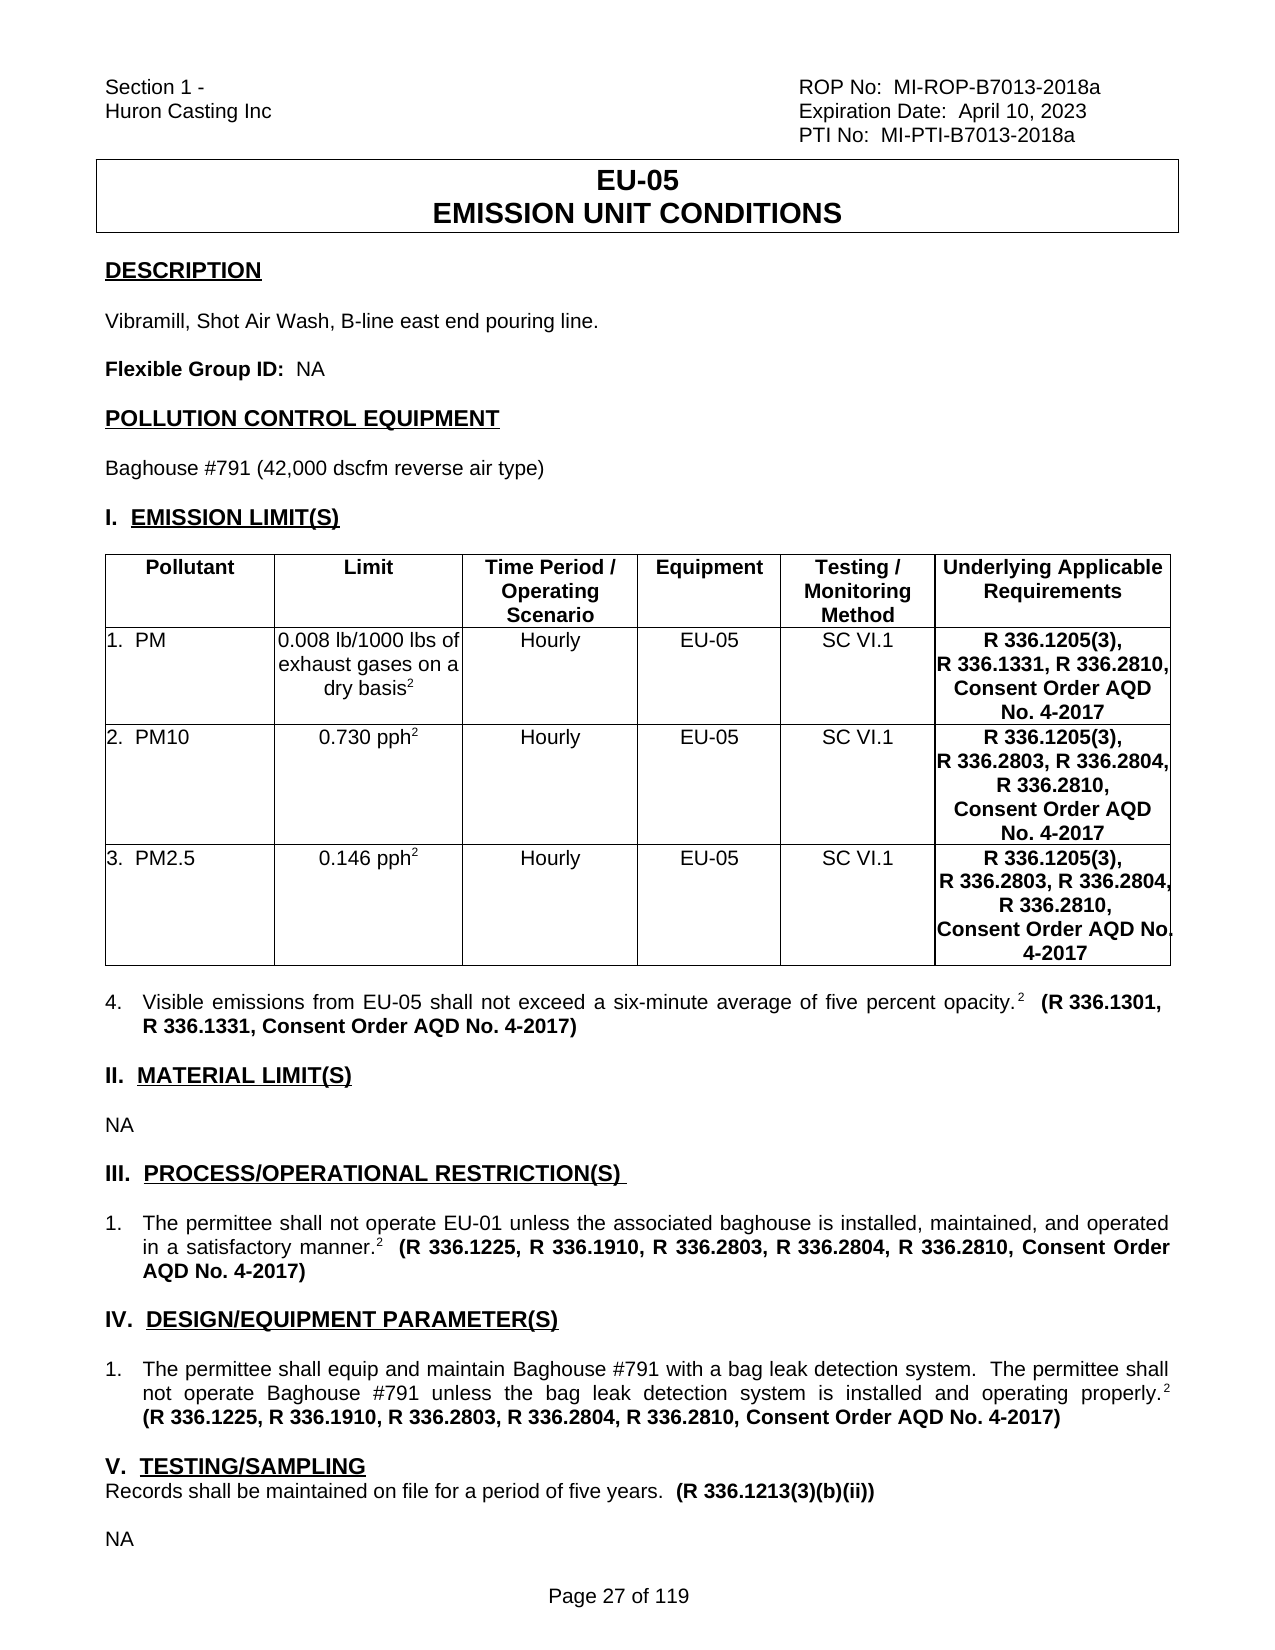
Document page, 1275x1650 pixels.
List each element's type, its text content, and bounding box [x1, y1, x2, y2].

text IV. DESIGN/EQUIPMENT PARAMETER(S) [105, 1306, 1170, 1333]
table_cell R 336.1205(3), R 336.2803, R 336.2804, R 336.2810, Consent Order AQD No. 4-2017 [936, 845, 1170, 965]
text V. TESTING/SAMPLING [105, 1453, 1170, 1479]
text Flexible Group ID: NA [105, 357, 1170, 381]
table_cell SC VI.1 [781, 628, 934, 723]
table_header Pollutant [106, 555, 274, 627]
table_cell R 336.1205(3), R 336.1331, R 336.2810, Consent Order AQD No. 4-2017 [936, 628, 1170, 723]
text Baghouse #791 (42,000 dscfm reverse air type) [105, 456, 1170, 479]
table_header Testing / Monitoring Method [781, 555, 934, 627]
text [105, 1479, 1170, 1503]
text 4. Visible emissions from EU-05 shall not exceed a six-minute average of five percent opacity.2 (R 336.1301, R 336.1331, Consent Order AQD No. 4-2017) [105, 990, 1170, 1038]
table_cell SC VI.1 [781, 845, 934, 965]
table_cell R 336.1205(3), R 336.2803, R 336.2804, R 336.2810, Consent Order AQD No. 4-2017 [936, 725, 1170, 844]
table_cell 0.730 pph2 [275, 725, 462, 844]
table_cell Hourly [463, 628, 637, 723]
text DESCRIPTION [105, 257, 1170, 283]
text I. EMISSION LIMIT(S) [105, 503, 1170, 530]
table_cell 1. PM [106, 628, 274, 723]
table_header Limit [275, 555, 462, 627]
text NA [105, 1112, 1170, 1136]
table_cell 0.146 pph2 [275, 845, 462, 965]
text II. MATERIAL LIMIT(S) [105, 1062, 1170, 1088]
table_cell SC VI.1 [781, 725, 934, 844]
table_header Time Period / Operating Scenario [463, 555, 637, 627]
table_cell 0.008 lb/1000 lbs of exhaust gases on a dry basis2 [275, 628, 462, 723]
subtitle EU-05 [97, 160, 1178, 193]
text 1. The permittee shall not operate EU-01 unless the associated baghouse is installed, maintained, and operated in a satisfactory manner.2 (R 336.1225, R 336.1910, R 336.2803, R 336.2804, R 336.2810, Consent Order AQD No. 4-2017) [105, 1211, 1170, 1282]
text EMISSION UNIT CONDITIONS [97, 193, 1178, 232]
table_cell EU-05 [638, 628, 780, 723]
table_cell EU-05 [638, 725, 780, 844]
table_header Underlying Applicable Requirements [936, 555, 1170, 627]
table_header Equipment [638, 555, 780, 627]
text 1. The permittee shall equip and maintain Baghouse #791 with a bag leak detection system. The permittee shall not operate Baghouse #791 unless the bag leak detection system is installed and operating properly.2 (R 336.1225, R 336.1910, R 336.2803, R 336.2804, R 336.2810, Consent Order AQD No. 4-2017) [105, 1357, 1170, 1429]
text POLLUTION CONTROL EQUIPMENT [105, 405, 1170, 432]
text III. PROCESS/OPERATIONAL RESTRICTION(S) [105, 1160, 1170, 1187]
table_cell 3. PM2.5 [106, 845, 274, 965]
text Vibramill, Shot Air Wash, B-line east end pouring line. [105, 309, 1170, 333]
table_cell Hourly [463, 845, 637, 965]
table_cell Hourly [463, 725, 637, 844]
table_cell EU-05 [638, 845, 780, 965]
text NA [105, 1527, 1170, 1551]
table_cell 2. PM10 [106, 725, 274, 844]
